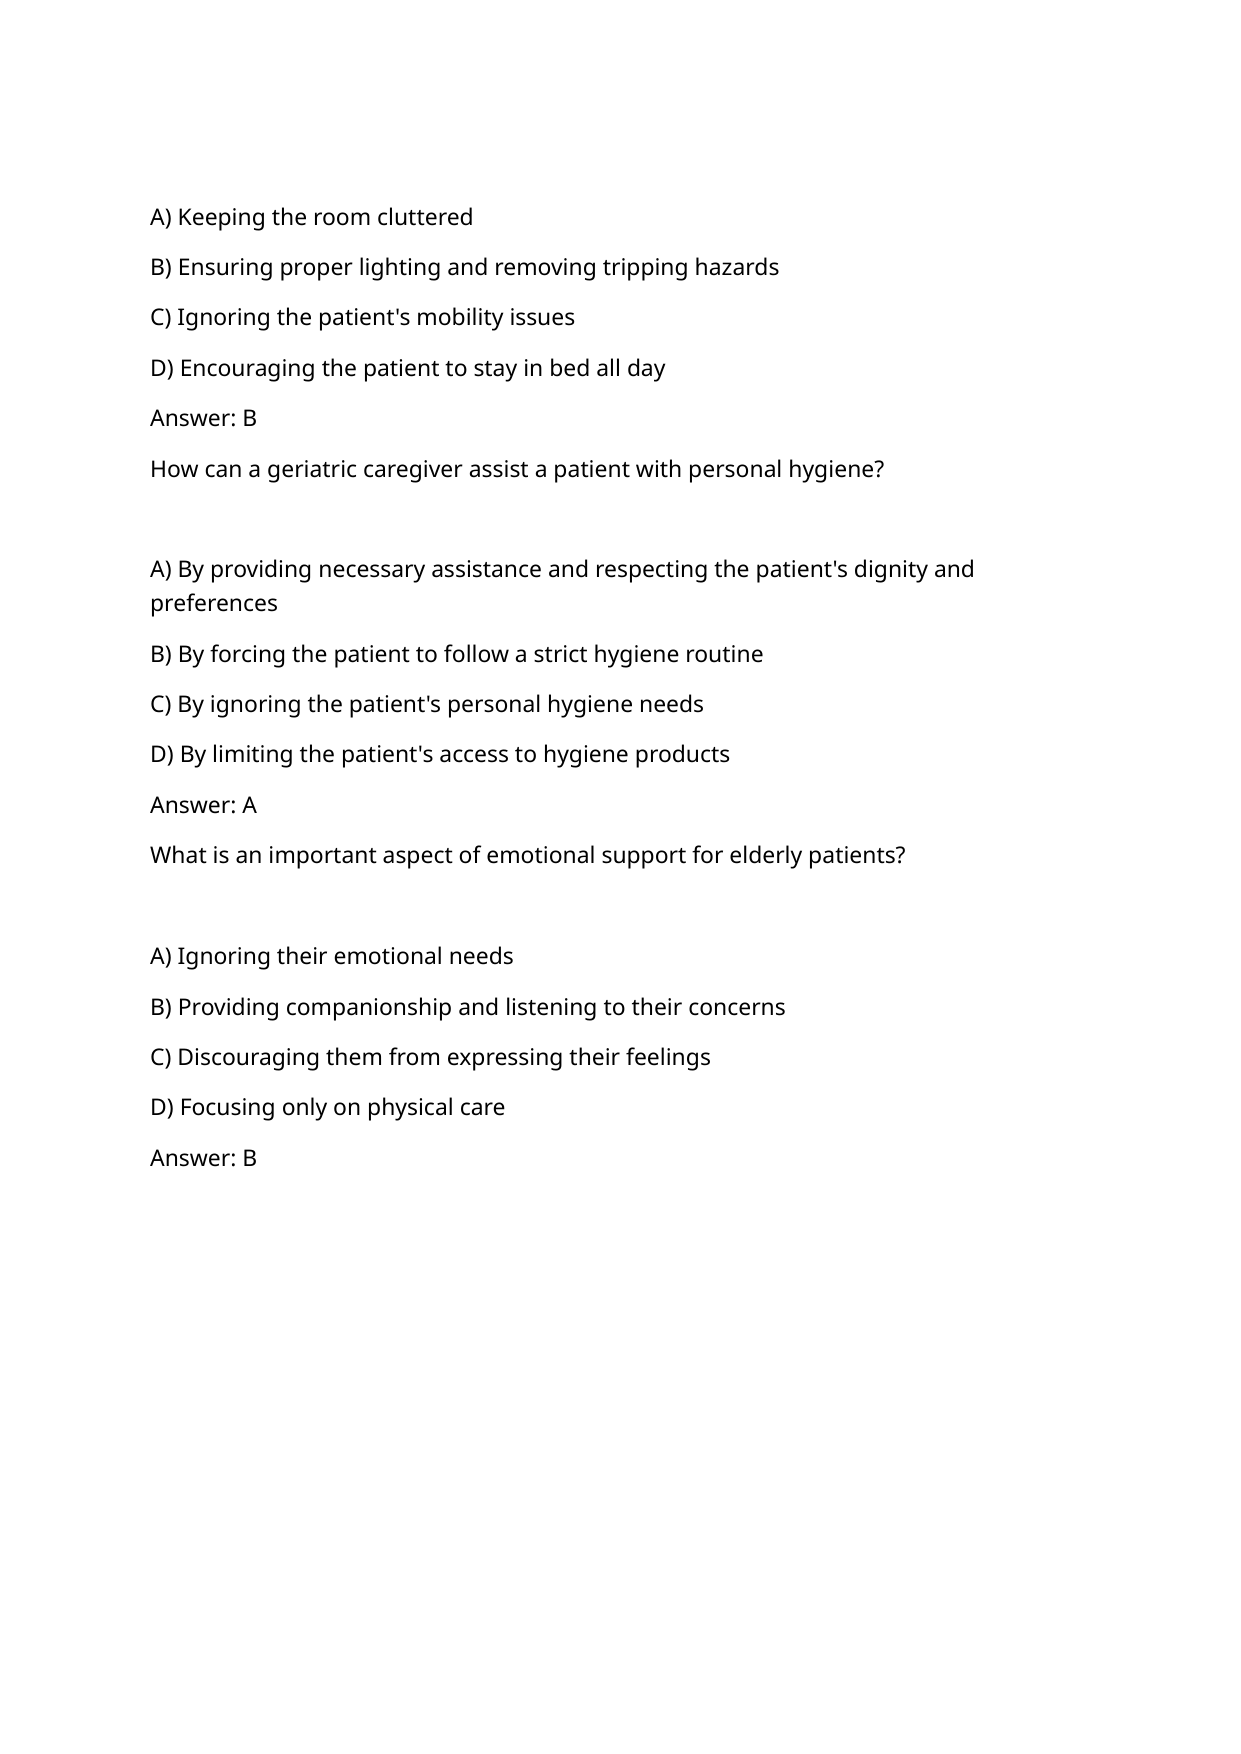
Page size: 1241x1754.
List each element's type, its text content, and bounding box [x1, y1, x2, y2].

text What is an important aspect of emotional support for elderly patients? [150, 839, 1090, 870]
text D) By limiting the patient's access to hygiene products [150, 738, 1090, 769]
text C) Ignoring the patient's mobility issues [150, 301, 1090, 332]
text C) By ignoring the patient's personal hygiene needs [150, 688, 1090, 719]
text How can a geriatric caregiver assist a patient with personal hygiene? [150, 452, 1090, 484]
text B) Ensuring proper lighting and removing tripping hazards [150, 251, 1090, 282]
text Answer: A [150, 789, 1090, 820]
text A) Keeping the room cluttered [150, 200, 1090, 232]
text D) Focusing only on physical care [150, 1091, 1090, 1122]
text A) By providing necessary assistance and respecting the patient's dignity and preferences [150, 553, 1090, 618]
text Answer: B [150, 402, 1090, 433]
text B) Providing companionship and listening to their concerns [150, 990, 1090, 1022]
text C) Discouraging them from expressing their feelings [150, 1041, 1090, 1072]
text Answer: B [150, 1142, 1090, 1173]
text B) By forcing the patient to follow a strict hygiene routine [150, 637, 1090, 669]
text D) Encouraging the patient to stay in bed all day [150, 352, 1090, 383]
text A) Ignoring their emotional needs [150, 940, 1090, 971]
